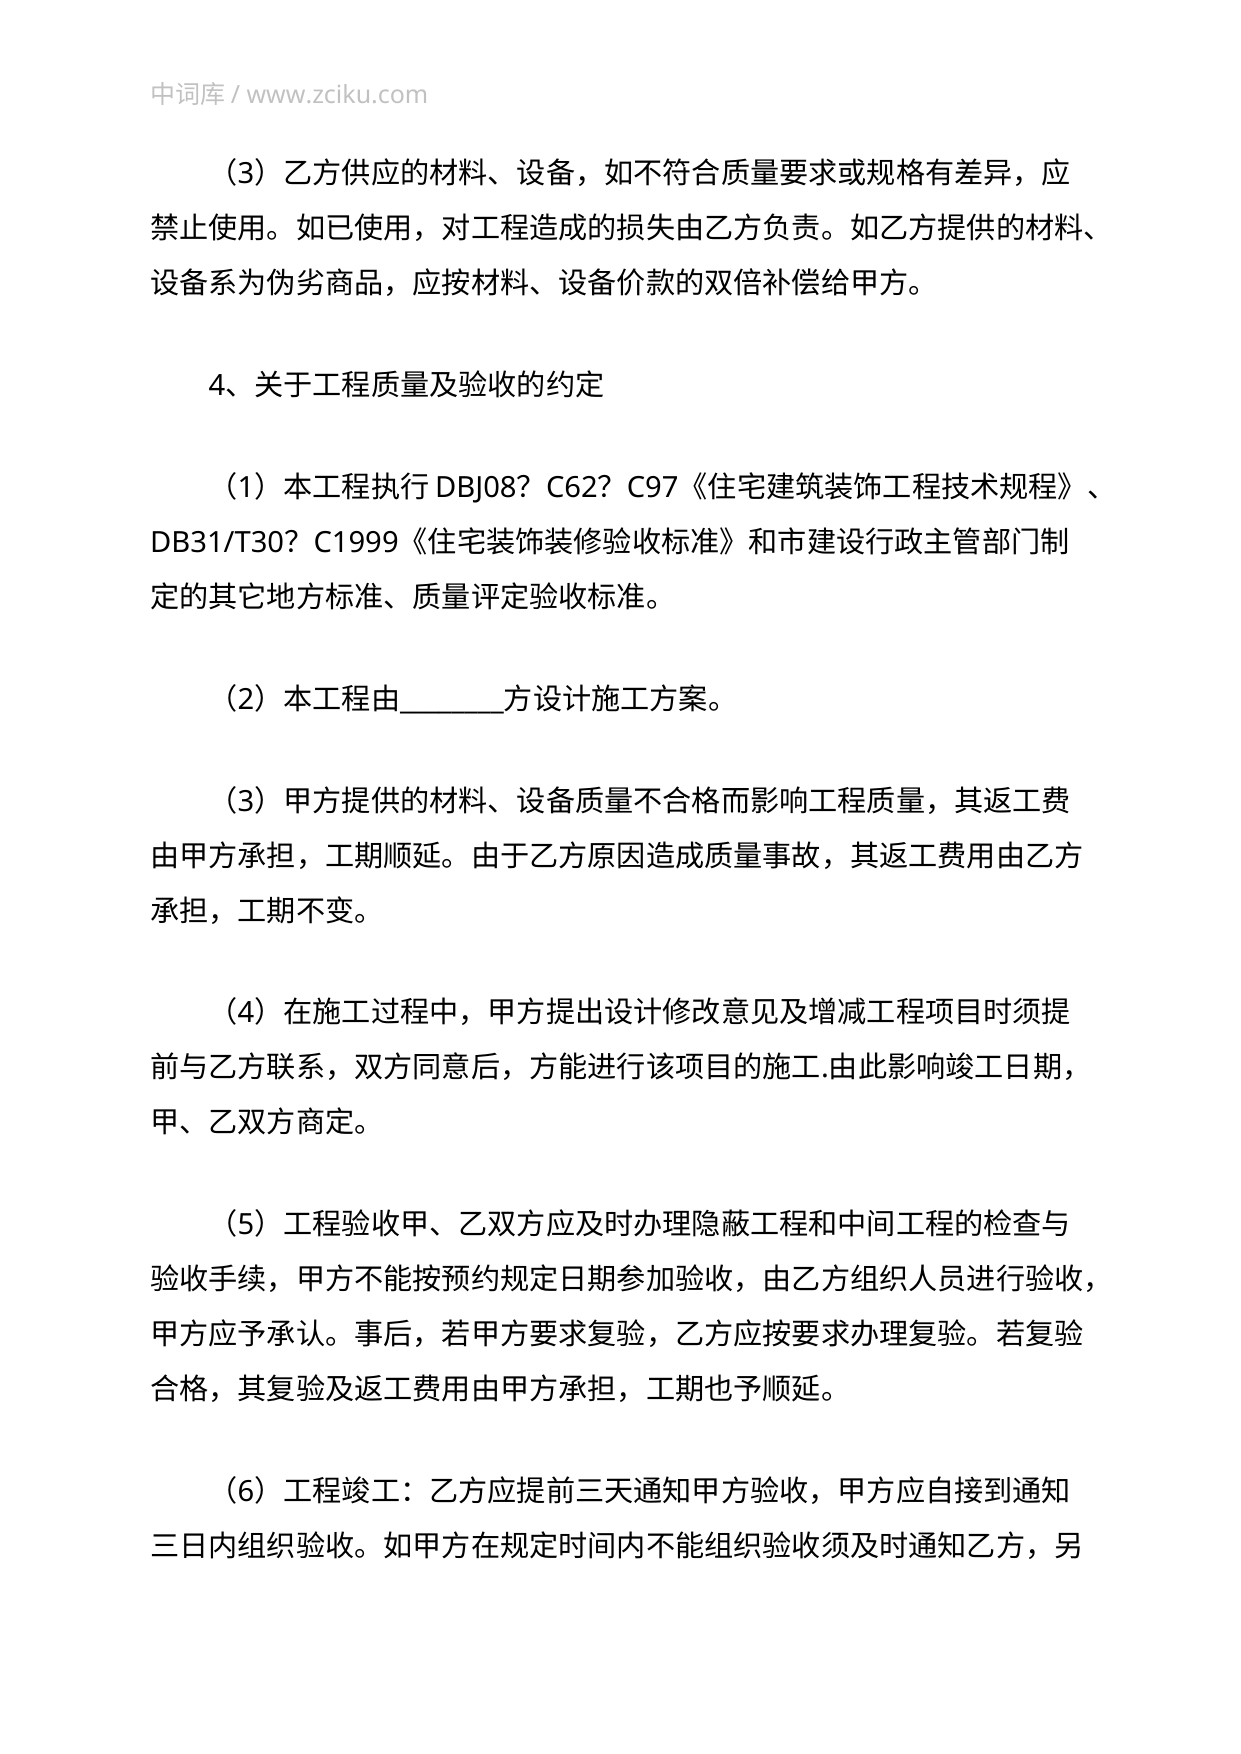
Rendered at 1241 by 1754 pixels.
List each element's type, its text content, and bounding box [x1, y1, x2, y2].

text （3）乙方供应的材料、设备，如不符合质量要求或规格有差异，应禁止使用。如已使用，对工程造成的损失由乙方负责。如乙方提供的材料、设备系为伪劣商品，应按材料、设备价款的双倍补偿给甲方。 [150, 150, 1090, 302]
text 4、关于工程质量及验收的约定 [150, 362, 1090, 404]
text （2）本工程由________方设计施工方案。 [150, 675, 1090, 718]
text （5）工程验收甲、乙双方应及时办理隐蔽工程和中间工程的检查与验收手续，甲方不能按预约规定日期参加验收，由乙方组织人员进行验收，甲方应予承认。事后，若甲方要求复验，乙方应按要求办理复验。若复验合格，其复验及返工费用由甲方承担，工期也予顺延。 [150, 1201, 1090, 1408]
text （4）在施工过程中，甲方提出设计修改意见及增减工程项目时须提前与乙方联系，双方同意后，方能进行该项目的施工.由此影响竣工日期，甲、乙双方商定。 [150, 989, 1090, 1141]
text （1）本工程执行DBJ08？C62？C97《住宅建筑装饰工程技术规程》、DB31/T30？C1999《住宅装饰装修验收标准》和市建设行政主管部门制定的其它地方标准、质量评定验收标准。 [150, 464, 1090, 616]
text （3）甲方提供的材料、设备质量不合格而影响工程质量，其返工费由甲方承担，工期顺延。由于乙方原因造成质量事故，其返工费用由乙方承担，工期不变。 [150, 777, 1090, 929]
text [150, 1467, 1090, 1565]
